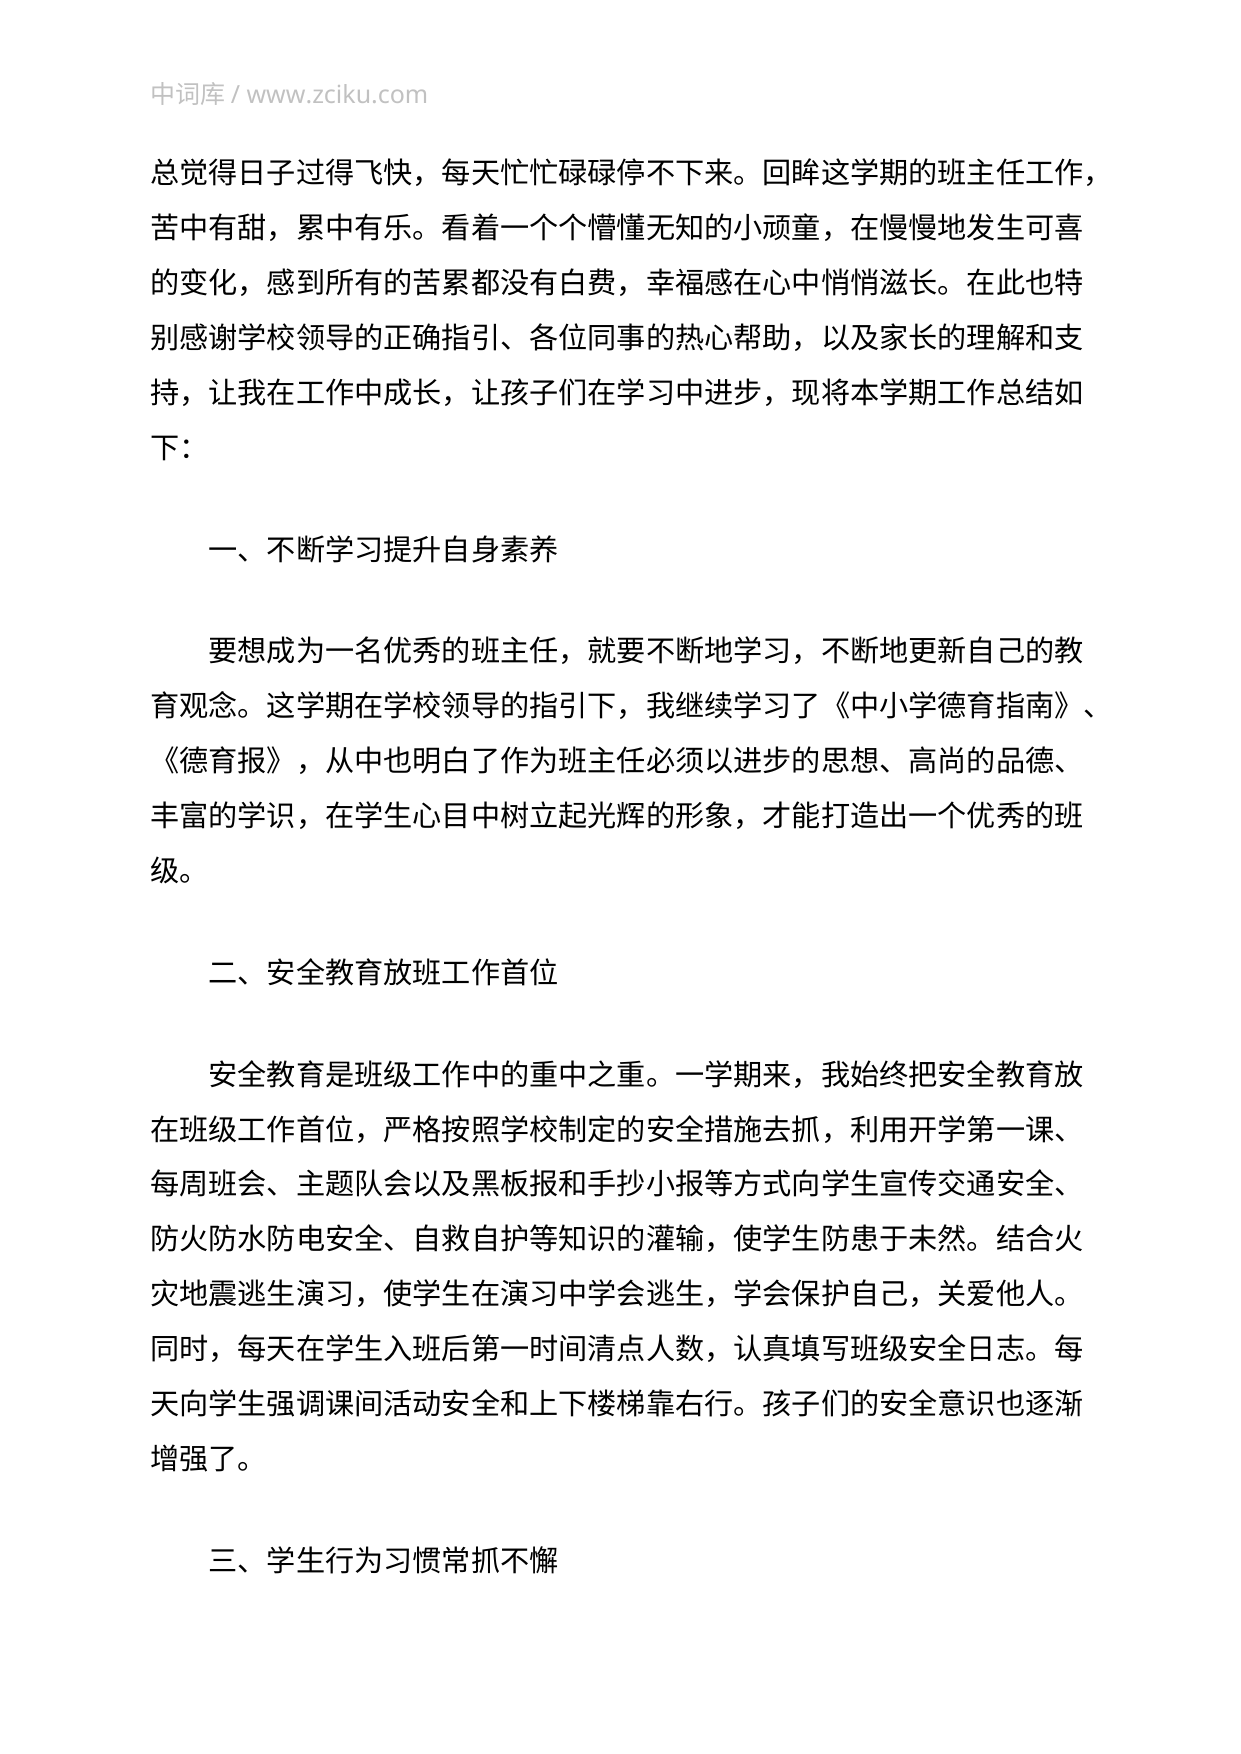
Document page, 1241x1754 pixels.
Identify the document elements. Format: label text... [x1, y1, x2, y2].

text 二、安全教育放班工作首位 [150, 949, 1090, 992]
text 安全教育是班级工作中的重中之重。一学期来，我始终把安全教育放在班级工作首位，严格按照学校制定的安全措施去抓，利用开学第一课、每周班会、主题队会以及黑板报和手抄小报等方式向学生宣传交通安全、防火防水防电安全、自救自护等知识的灌输，使学生防患于未然。结合火灾地震逃生演习，使学生在演习中学会逃生，学会保护自己，关爱他人。同时，每天在学生入班后第一时间清点人数，认真填写班级安全日志。每天向学生强调课间活动安全和上下楼梯靠右行。孩子们的安全意识也逐渐增强了。 [150, 1051, 1090, 1478]
text 要想成为一名优秀的班主任，就要不断地学习，不断地更新自己的教育观念。这学期在学校领导的指引下，我继续学习了《中小学德育指南》、《德育报》，从中也明白了作为班主任必须以进步的思想、高尚的品德、丰富的学识，在学生心目中树立起光辉的形象，才能打造出一个优秀的班级。 [150, 628, 1090, 890]
text 三、学生行为习惯常抓不懈 [150, 1537, 1090, 1579]
text 一、不断学习提升自身素养 [150, 526, 1090, 568]
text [150, 150, 1090, 467]
